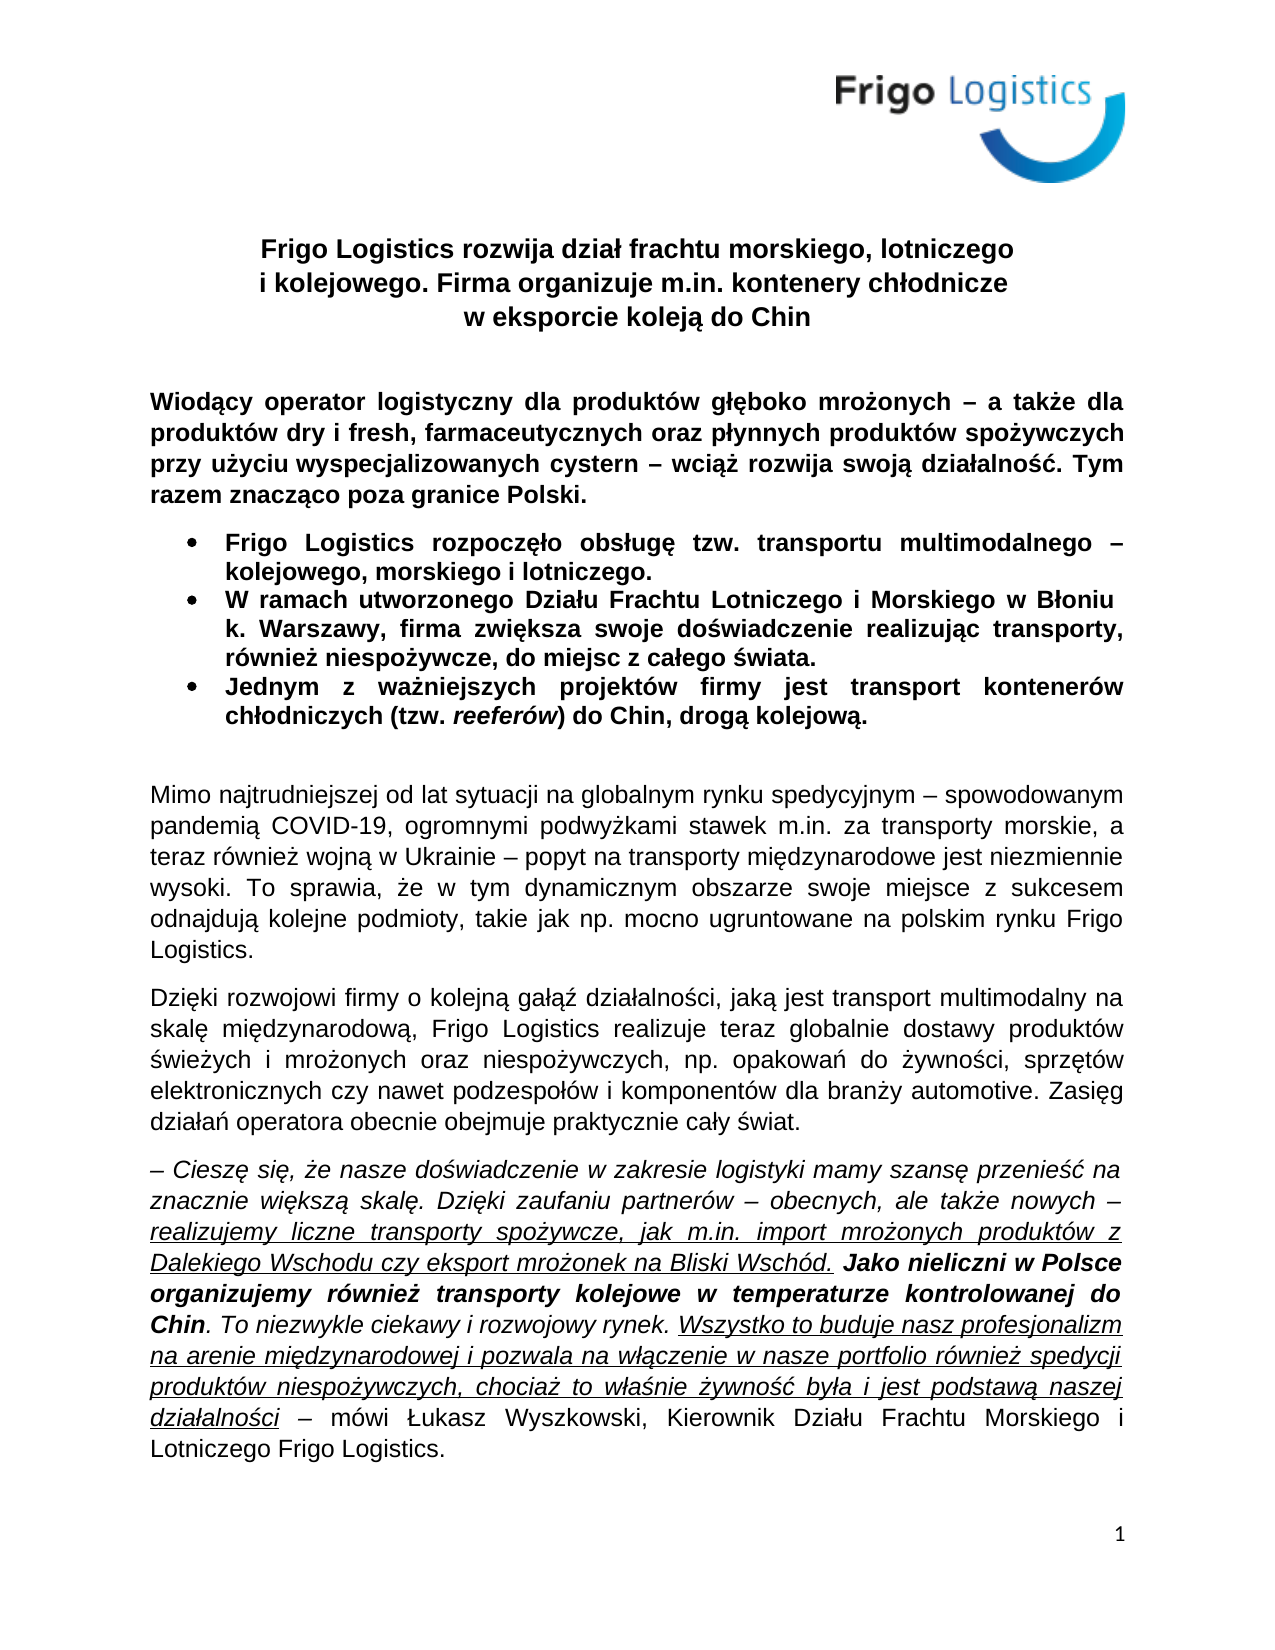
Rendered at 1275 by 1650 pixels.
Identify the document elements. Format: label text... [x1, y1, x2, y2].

text Dzięki rozwojowi firmy o kolejną gałąź działalności, jaką jest transport multimodalny na skalę międzynarodową, Frigo Logistics realizuje teraz globalnie dostawy produktów świeżych i mrożonych oraz niespożywczych, np. opakowań do żywności, sprzętów elektronicznych czy nawet podzespołów i komponentów dla branży automotive. Zasięg działań operatora obecnie obejmuje praktycznie cały świat. [150, 983, 1125, 1136]
text Frigo Logistics rozwija dział frachtu morskiego, lotniczego i kolejowego. Firma organizuje m.in. kontenery chłodnicze w eksporcie koleją do Chin [179, 233, 1095, 332]
text Mimo najtrudniejszej od lat sytuacji na globalnym rynku spedycyjnym – spowodowanym pandemią COVID-19, ogromnymi podwyżkami stawek m.in. za transporty morskie, a teraz również wojną w Ukrainie – popyt na transporty międzynarodowe jest niezmiennie wysoki. To sprawia, że w tym dynamicznym obszarze swoje miejsce z sukcesem odnajdują kolejne podmioty, takie jak np. mocno ugruntowane na polskim rynku Frigo Logistics. [150, 780, 1125, 964]
picture [1056, 122, 1125, 183]
picture [836, 75, 1125, 183]
text Wiodący operator logistyczny dla produktów głęboko mrożonych – a także dla produktów dry i fresh, farmaceutycznych oraz płynnych produktów spożywczych przy użyciu wyspecjalizowanych cystern – wciąż rozwija swoją działalność. Tym razem znacząco poza granice Polski. [150, 351, 1125, 509]
list Jednym z ważniejszych projektów firmy jest transport kontenerów chłodniczych (tzw. reeferów) do Chin, drogą kolejową. [187, 672, 1125, 729]
list Frigo Logistics rozpoczęło obsługę tzw. transportu multimodalnego – kolejowego, morskiego i lotniczego. [187, 528, 1125, 585]
text – Cieszę się, że nasze doświadczenie w zakresie logistyki mamy szansę przenieść na znacznie większą skalę. Dzięki zaufaniu partnerów – obecnych, ale także nowych – realizujemy liczne transporty spożywcze, jak m.in. import mrożonych produktów z Dalekiego Wschodu czy eksport mrożonek na Bliski Wschód. Jako nieliczni w Polsce organizujemy również transporty kolejowe w temperaturze kontrolowanej do Chin. To niezwykle ciekawy i rozwojowy rynek. Wszystko to buduje nasz profesjonalizm na arenie międzynarodowej i pozwala na włączenie w nasze portfolio również spedycji produktów niespożywczych, chociaż to właśnie żywność była i jest podstawą naszej działalności – mówi Łukasz Wyszkowski, Kierownik Działu Frachtu Morskiego i Lotniczego Frigo Logistics. [150, 1154, 1125, 1463]
list W ramach utworzonego Działu Frachtu Lotniczego i Morskiego w Błoniu k. Warszawy, firma zwiększa swoje doświadczenie realizując transporty, również niespożywcze, do miejsc z całego świata. [187, 585, 1125, 672]
